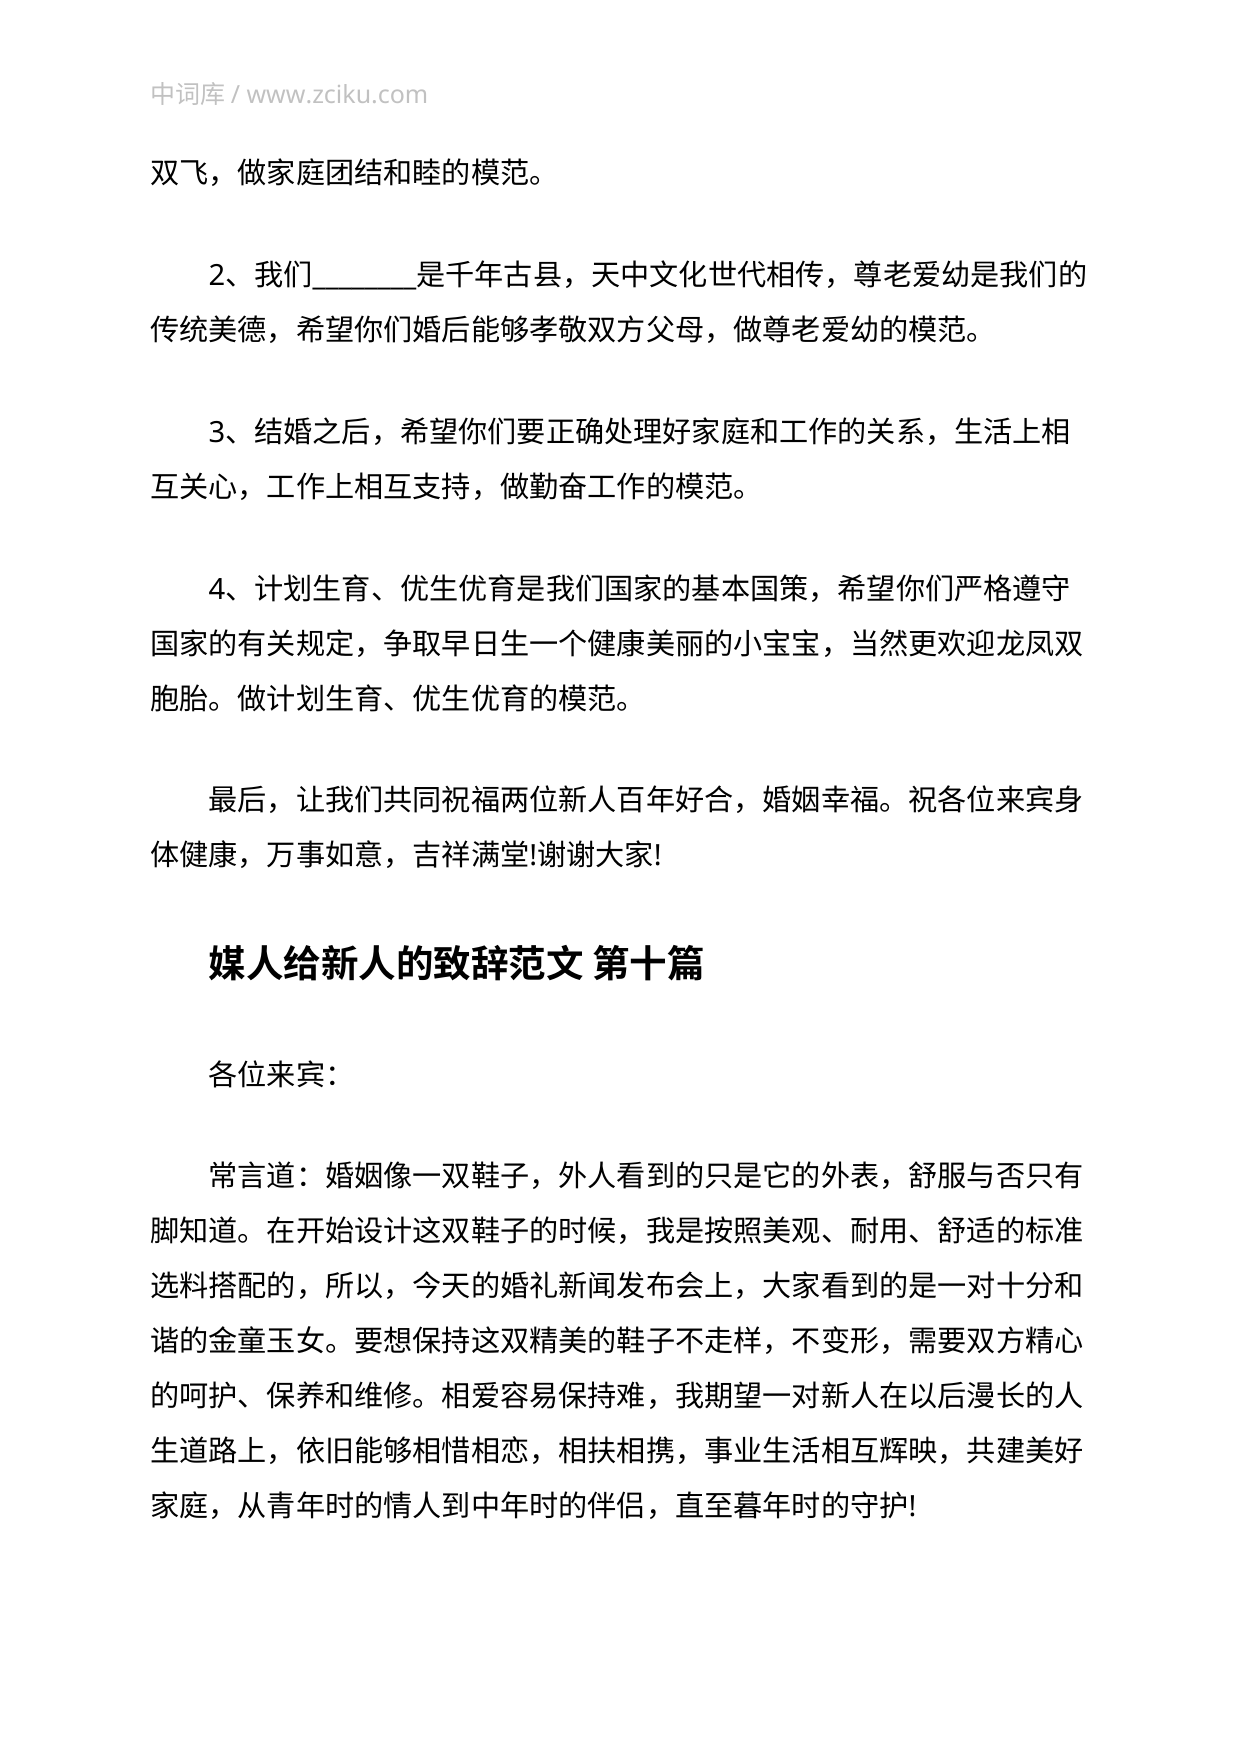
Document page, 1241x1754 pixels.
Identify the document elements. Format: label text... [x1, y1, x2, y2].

text 4、计划生育、优生优育是我们国家的基本国策，希望你们严格遵守国家的有关规定，争取早日生一个健康美丽的小宝宝，当然更欢迎龙凤双胞胎。做计划生育、优生优育的模范。 [150, 565, 1090, 717]
text 最后，让我们共同祝福两位新人百年好合，婚姻幸福。祝各位来宾身体健康，万事如意，吉祥满堂!谢谢大家! [150, 777, 1090, 874]
text 媒人给新人的致辞范文 第十篇 [150, 934, 1090, 988]
text 2、我们________是千年古县，天中文化世代相传，尊老爱幼是我们的传统美德，希望你们婚后能够孝敬双方父母，做尊老爱幼的模范。 [150, 252, 1090, 349]
text 3、结婚之后，希望你们要正确处理好家庭和工作的关系，生活上相互关心，工作上相互支持，做勤奋工作的模范。 [150, 408, 1090, 506]
text 各位来宾： [150, 1051, 1090, 1093]
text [150, 150, 1090, 192]
text 常言道：婚姻像一双鞋子，外人看到的只是它的外表，舒服与否只有脚知道。在开始设计这双鞋子的时候，我是按照美观、耐用、舒适的标准选料搭配的，所以，今天的婚礼新闻发布会上，大家看到的是一对十分和谐的金童玉女。要想保持这双精美的鞋子不走样，不变形，需要双方精心的呵护、保养和维修。相爱容易保持难，我期望一对新人在以后漫长的人生道路上，依旧能够相惜相恋，相扶相携，事业生活相互辉映，共建美好家庭，从青年时的情人到中年时的伴侣，直至暮年时的守护! [150, 1153, 1090, 1525]
